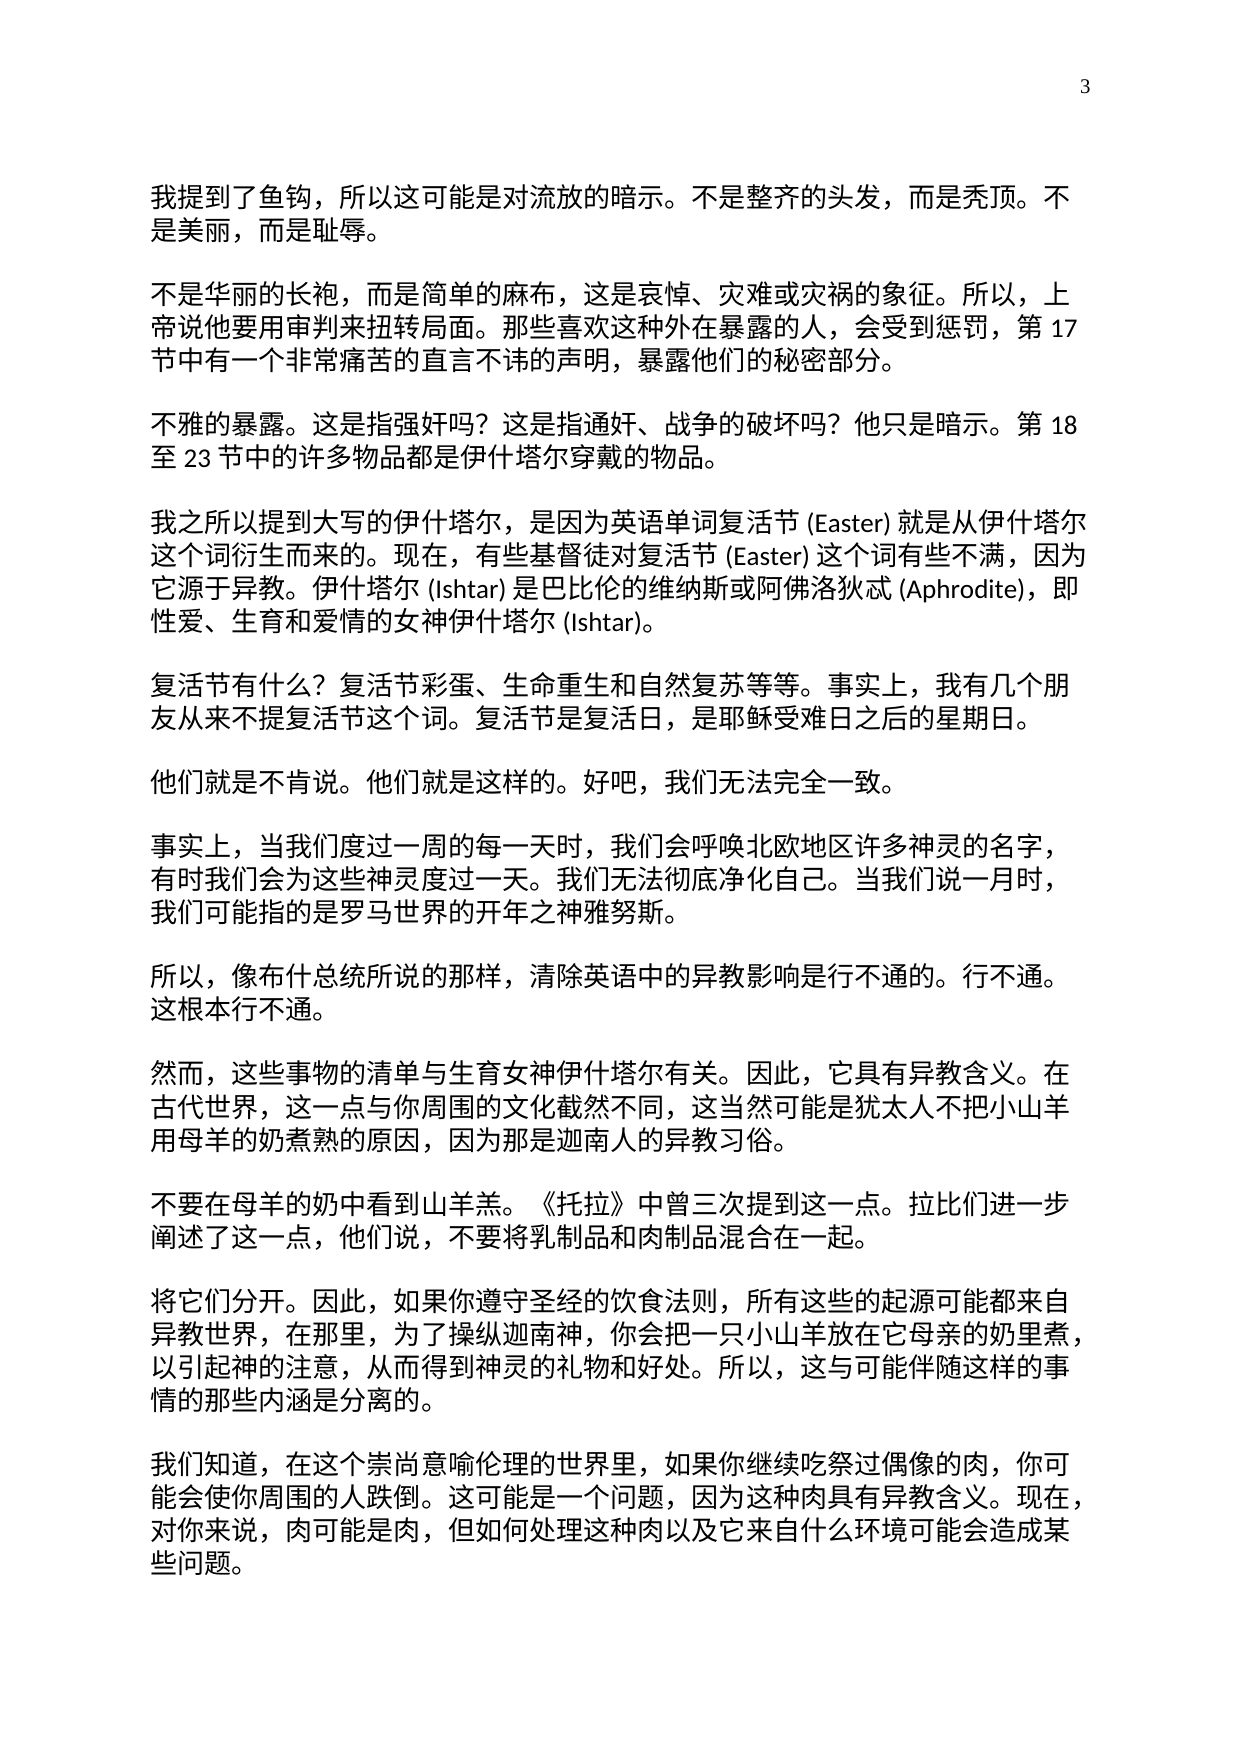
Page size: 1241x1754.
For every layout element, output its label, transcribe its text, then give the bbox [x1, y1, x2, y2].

text 我提到了鱼钩，所以这可能是对流放的暗示。不是整齐的头发，而是秃顶。不是美丽，而是耻辱。 [150, 181, 1090, 247]
text 他们就是不肯说。他们就是这样的。好吧，我们无法完全一致。 [150, 766, 1090, 799]
text 我们知道，在这个崇尚意喻伦理的世界里，如果你继续吃祭过偶像的肉，你可能会使你周围的人跌倒。这可能是一个问题，因为这种肉具有异教含义。现在，对你来说，肉可能是肉，但如何处理这种肉以及它来自什么环境可能会造成某些问题。 [150, 1448, 1090, 1580]
text 所以，像布什总统所说的那样，清除英语中的异教影响是行不通的。行不通。这根本行不通。 [150, 961, 1090, 1027]
text 事实上，当我们度过一周的每一天时，我们会呼唤北欧地区许多神灵的名字，有时我们会为这些神灵度过一天。我们无法彻底净化自己。当我们说一月时，我们可能指的是罗马世界的开年之神雅努斯。 [150, 830, 1090, 929]
text 不是华丽的长袍，而是简单的麻布，这是哀悼、灾难或灾祸的象征。所以，上帝说他要用审判来扭转局面。那些喜欢这种外在暴露的人，会受到惩罚，第 17 节中有一个非常痛苦的直言不讳的声明，暴露他们的秘密部分。 [150, 278, 1090, 377]
text 我之所以提到大写的伊什塔尔，是因为英语单词复活节 (Easter) 就是从伊什塔尔这个词衍生而来的。现在，有些基督徒对复活节 (Easter) 这个词有些不满，因为它源于异教。伊什塔尔 (Ishtar) 是巴比伦的维纳斯或阿佛洛狄忒 (Aphrodite)，即性爱、生育和爱情的女神伊什塔尔 (Ishtar)。 [150, 506, 1090, 638]
text 不雅的暴露。这是指强奸吗？这是指通奸、战争的破坏吗？他只是暗示。第 18 至 23 节中的许多物品都是伊什塔尔穿戴的物品。 [150, 408, 1090, 474]
text 将它们分开。因此，如果你遵守圣经的饮食法则，所有这些的起源可能都来自异教世界，在那里，为了操纵迦南神，你会把一只小山羊放在它母亲的奶里煮，以引起神的注意，从而得到神灵的礼物和好处。所以，这与可能伴随这样的事情的那些内涵是分离的。 [150, 1285, 1090, 1417]
text 复活节有什么？复活节彩蛋、生命重生和自然复苏等等。事实上，我有几个朋友从来不提复活节这个词。复活节是复活日，是耶稣受难日之后的星期日。 [150, 669, 1090, 735]
text 然而，这些事物的清单与生育女神伊什塔尔有关。因此，它具有异教含义。在古代世界，这一点与你周围的文化截然不同，这当然可能是犹太人不把小山羊用母羊的奶煮熟的原因，因为那是迦南人的异教习俗。 [150, 1058, 1090, 1157]
text 不要在母羊的奶中看到山羊羔。《托拉》中曾三次提到这一点。拉比们进一步阐述了这一点，他们说，不要将乳制品和肉制品混合在一起。 [150, 1188, 1090, 1254]
